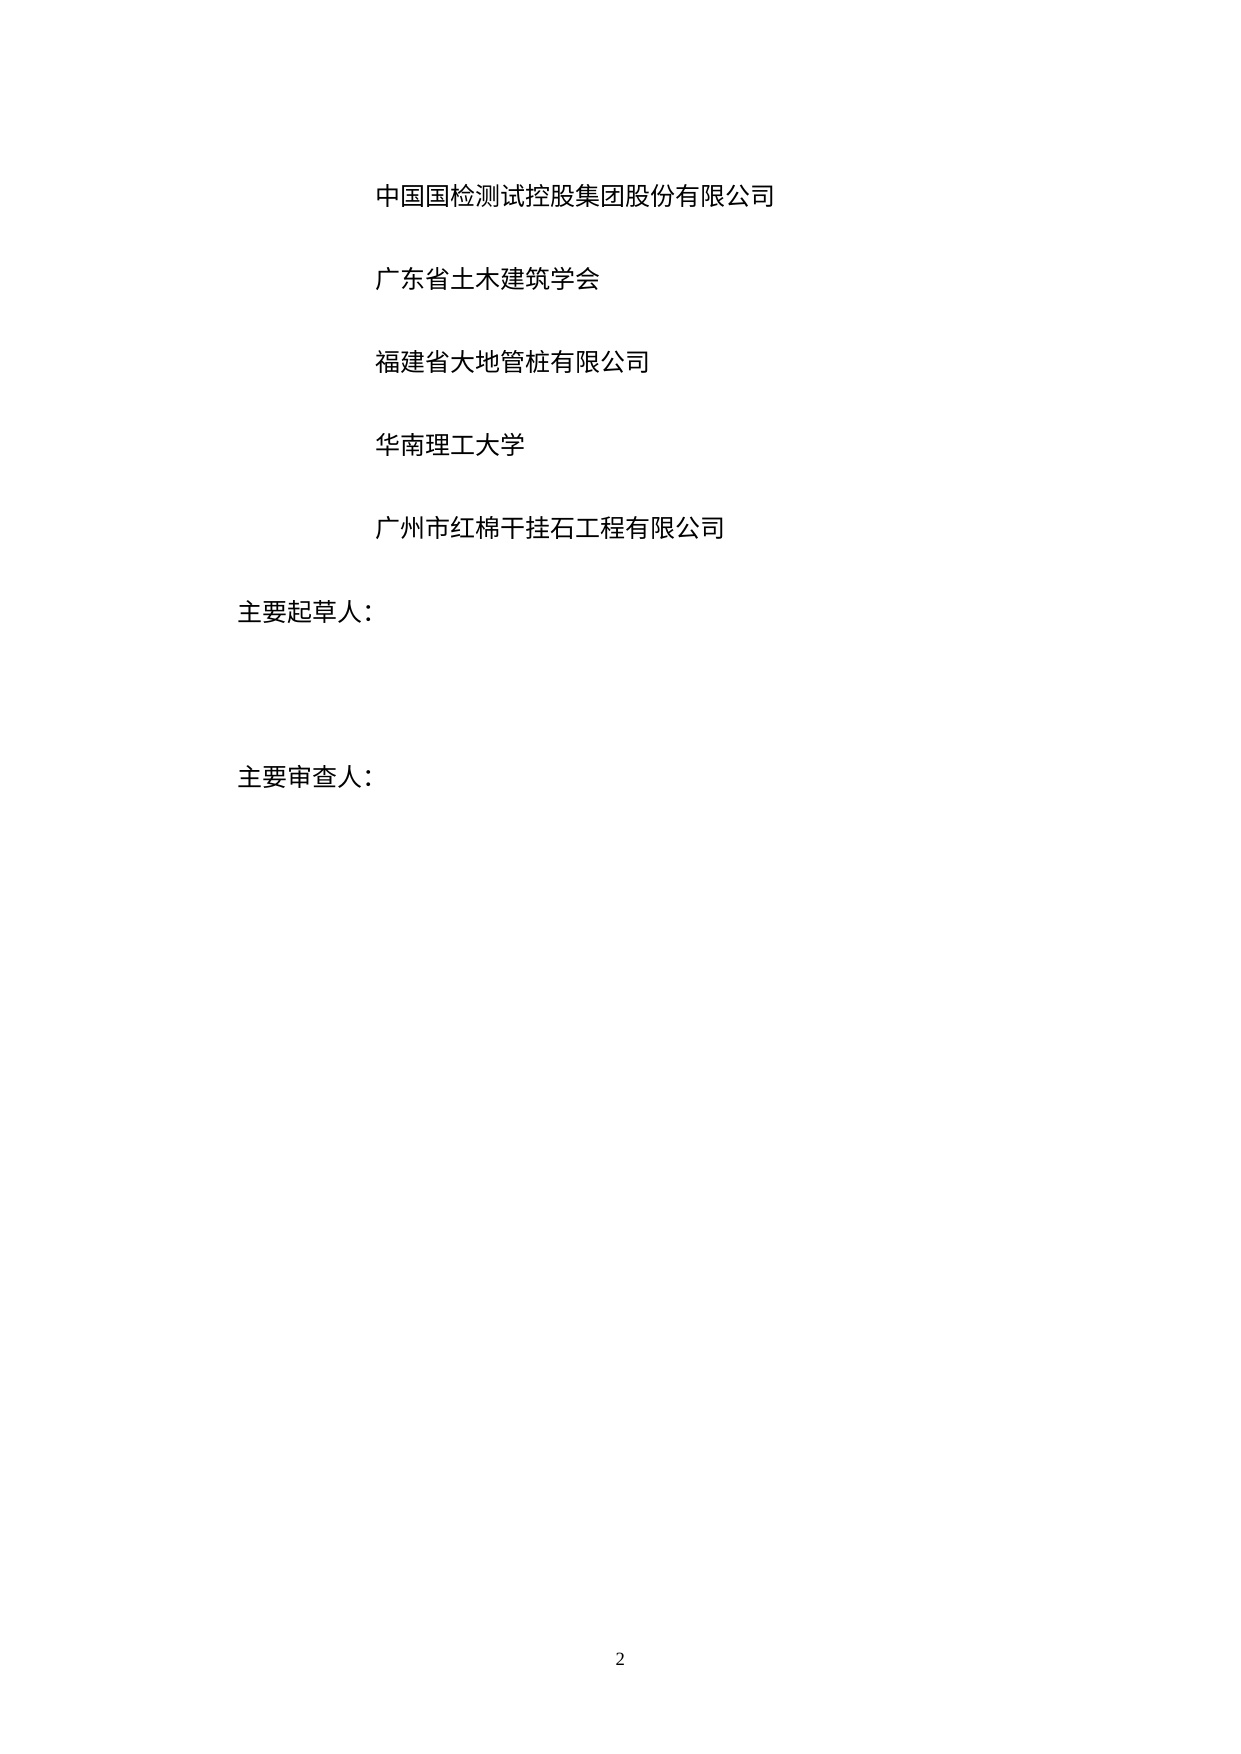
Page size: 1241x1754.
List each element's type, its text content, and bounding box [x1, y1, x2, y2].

text 广州市红棉干挂石工程有限公司 [187, 494, 1053, 559]
text 主要审查人： [187, 743, 1053, 808]
text 华南理工大学 [187, 411, 1053, 476]
text 福建省大地管桩有限公司 [187, 328, 1053, 393]
text 主要起草人： [187, 578, 1053, 643]
text 广东省土木建筑学会 [187, 245, 1053, 310]
text 中国国检测试控股集团股份有限公司 [187, 162, 1053, 227]
